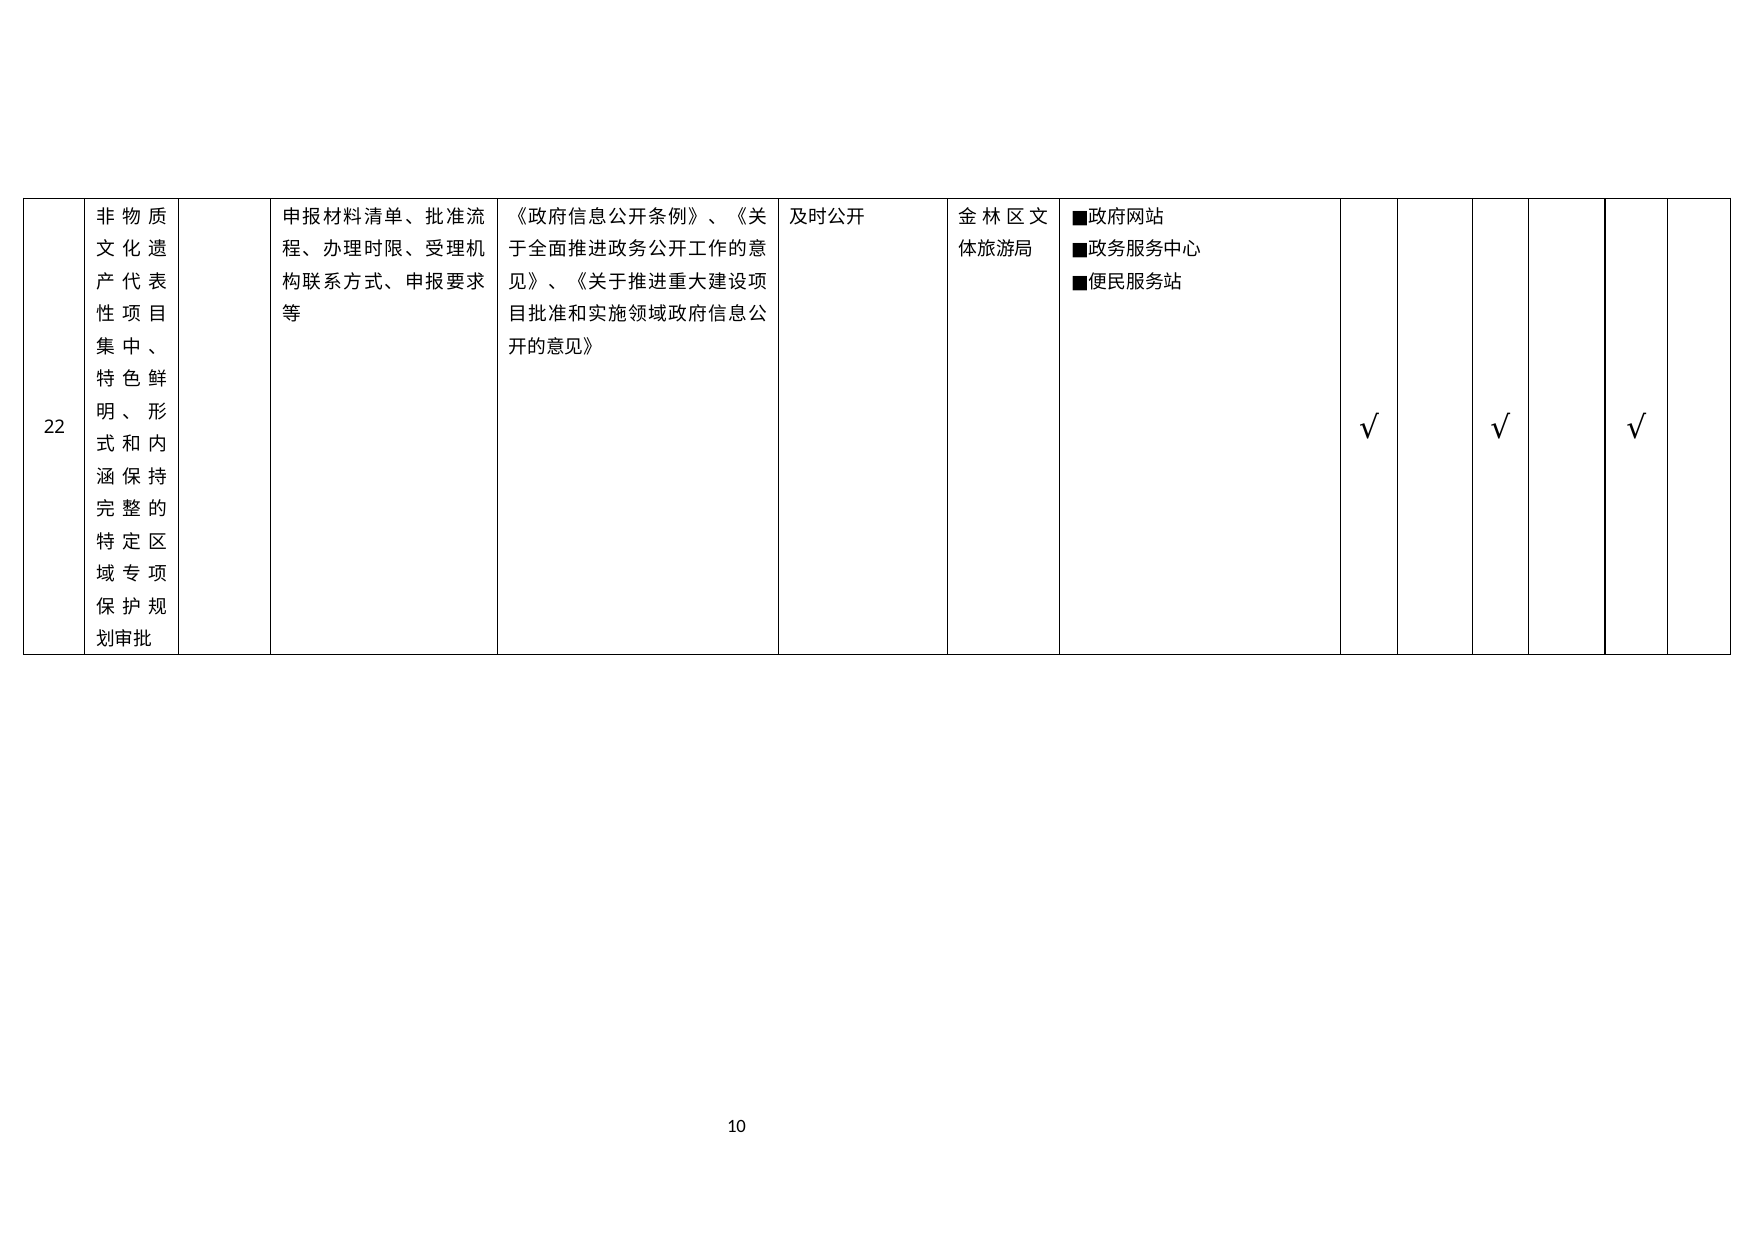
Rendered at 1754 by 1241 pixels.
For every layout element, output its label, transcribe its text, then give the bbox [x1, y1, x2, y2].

table_cell 申报材料清单、批准流程、办理时限、受理机构联系方式、申报要求等 [271, 199, 497, 654]
table_cell 金林区文体旅游局 [948, 199, 1059, 654]
table_cell 22 [24, 199, 84, 654]
table_cell [1668, 199, 1730, 654]
table_cell [179, 199, 270, 654]
table_cell ■政府网站 ■政务服务中心 ■便民服务站 [1060, 199, 1340, 654]
table_cell √ [1473, 199, 1528, 654]
table_cell 《政府信息公开条例》、《关于全面推进政务公开工作的意见》、《关于推进重大建设项目批准和实施领域政府信息公开的意见》 [498, 199, 778, 654]
table_cell 及时公开 [779, 199, 947, 654]
table_cell [1398, 199, 1472, 654]
table_cell 非物质文化遗产代表性项目集中、特色鲜明、形式和内涵保持完整的特定区域专项保护规划审批 [85, 199, 178, 654]
table_cell √ [1341, 199, 1397, 654]
table_cell [1529, 199, 1604, 654]
table_cell √ [1606, 199, 1667, 654]
